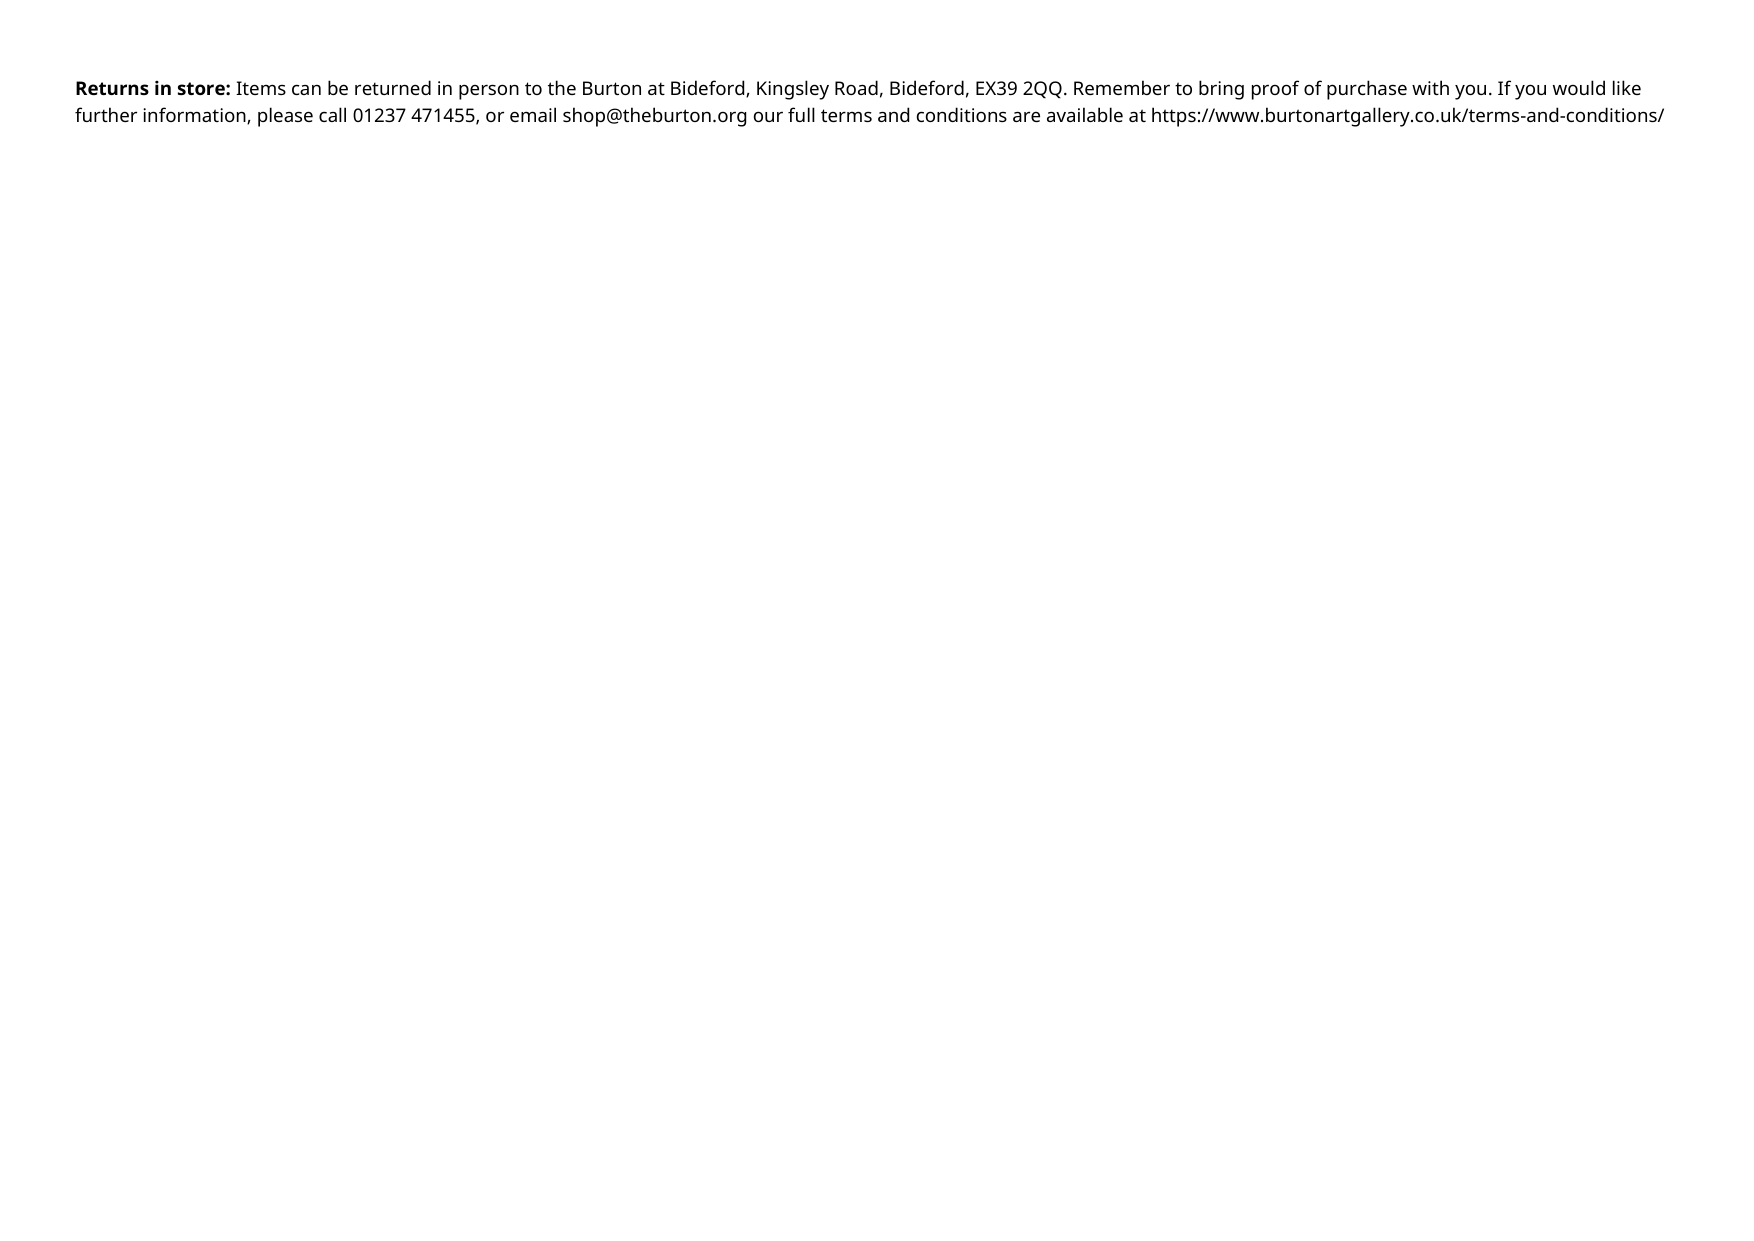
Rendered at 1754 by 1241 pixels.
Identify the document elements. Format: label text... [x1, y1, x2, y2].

text Returns in store: Items can be returned in person to the Burton at Bideford, Kingsley Road, Bideford, EX39 2QQ. Remember to bring proof of purchase with you. If you would like further information, please call 01237 471455, or email shop@theburton.org our full terms and conditions are available at https://www.burtonartgallery.co.uk/terms-and-conditions/ [75, 75, 1679, 128]
